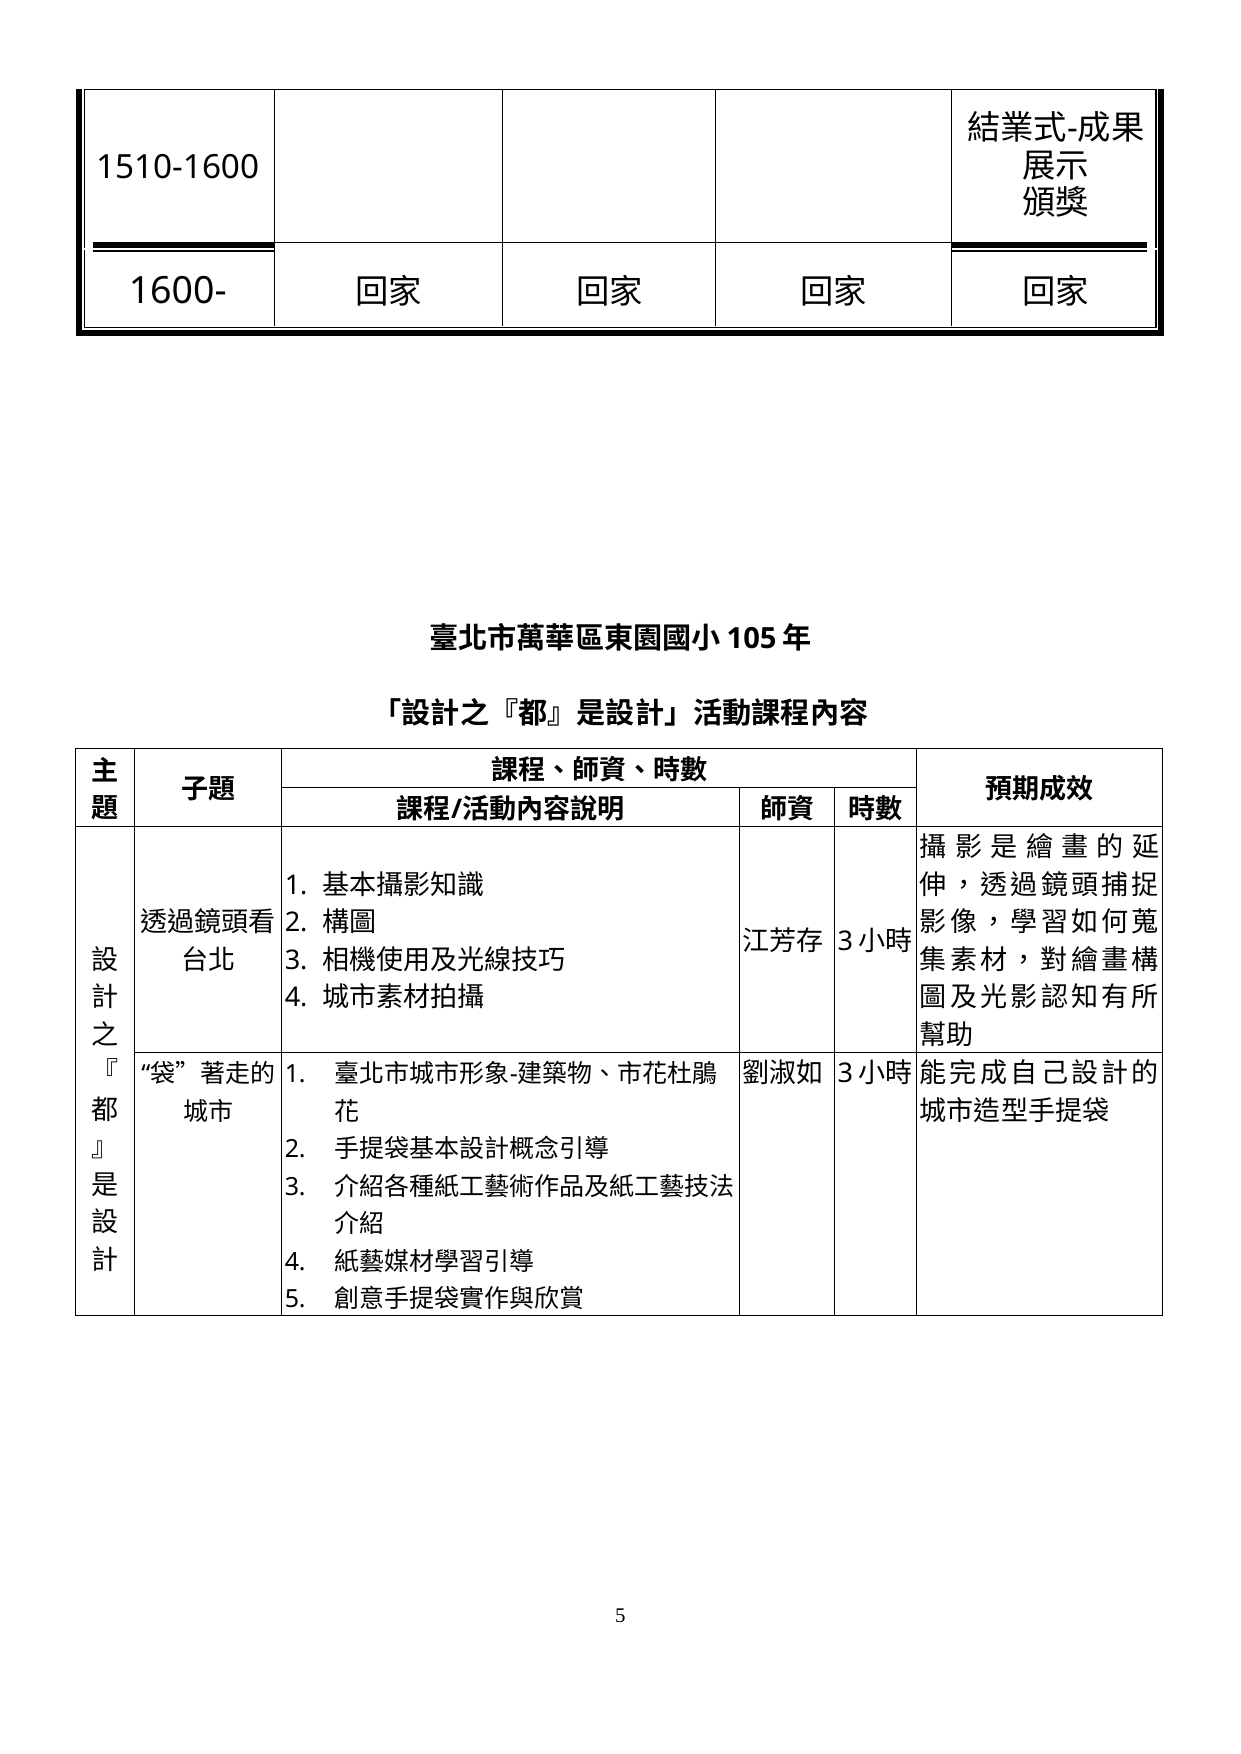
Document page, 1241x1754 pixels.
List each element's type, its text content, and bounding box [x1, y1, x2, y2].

table_cell 江芳存 [740, 827, 834, 1052]
table_cell 3小時 [835, 1053, 916, 1315]
table_cell 設 計 之 『都』 是 設 計 [76, 827, 134, 1315]
table_cell 劉淑如 [740, 1053, 834, 1315]
table_header 主題 [76, 749, 134, 826]
text 「設計之『都』是設計」活動課程內容 [75, 673, 1165, 748]
table_header 課程、師資、時數 [282, 749, 916, 787]
table_cell 3小時 [835, 827, 916, 1052]
table_cell 基本攝影知識 構圖 相機使用及光線技巧 城市素材拍攝 [282, 827, 739, 1052]
table_cell 回家 [952, 242, 1158, 326]
table_cell 回家 [503, 243, 715, 326]
table_cell 回家 [275, 243, 502, 326]
table_cell 回家 [716, 243, 951, 326]
table_cell 結業式-成果展示 頒獎 [952, 90, 1155, 242]
table_cell 攝影是繪畫的延伸，透過鏡頭捕捉影像，學習如何蒐集素材，對繪畫構圖及光影認知有所幫助 [917, 827, 1162, 1052]
table_cell 師資 [740, 788, 834, 826]
table_cell 時數 [835, 788, 916, 826]
table_cell 臺北市城市形象-建築物、市花杜鵑花 手提袋基本設計概念引導 介紹各種紙工藝術作品及紙工藝技法介紹 紙藝媒材學習引導 創意手提袋實作與欣賞 [282, 1053, 739, 1315]
table_cell 1600- [82, 242, 274, 326]
table_cell 透過鏡頭看台北 [135, 827, 281, 1052]
text 臺北市萬華區東園國小105年 [75, 598, 1165, 673]
table_header 子題 [135, 749, 281, 826]
table_cell “袋”著走的城市 [135, 1053, 281, 1315]
table_cell 能完成自己設計的城市造型手提袋 [917, 1053, 1162, 1315]
table_cell 課程/活動內容說明 [282, 788, 739, 826]
table_cell 1510-1600 [85, 90, 274, 242]
table_header 預期成效 [917, 749, 1162, 826]
